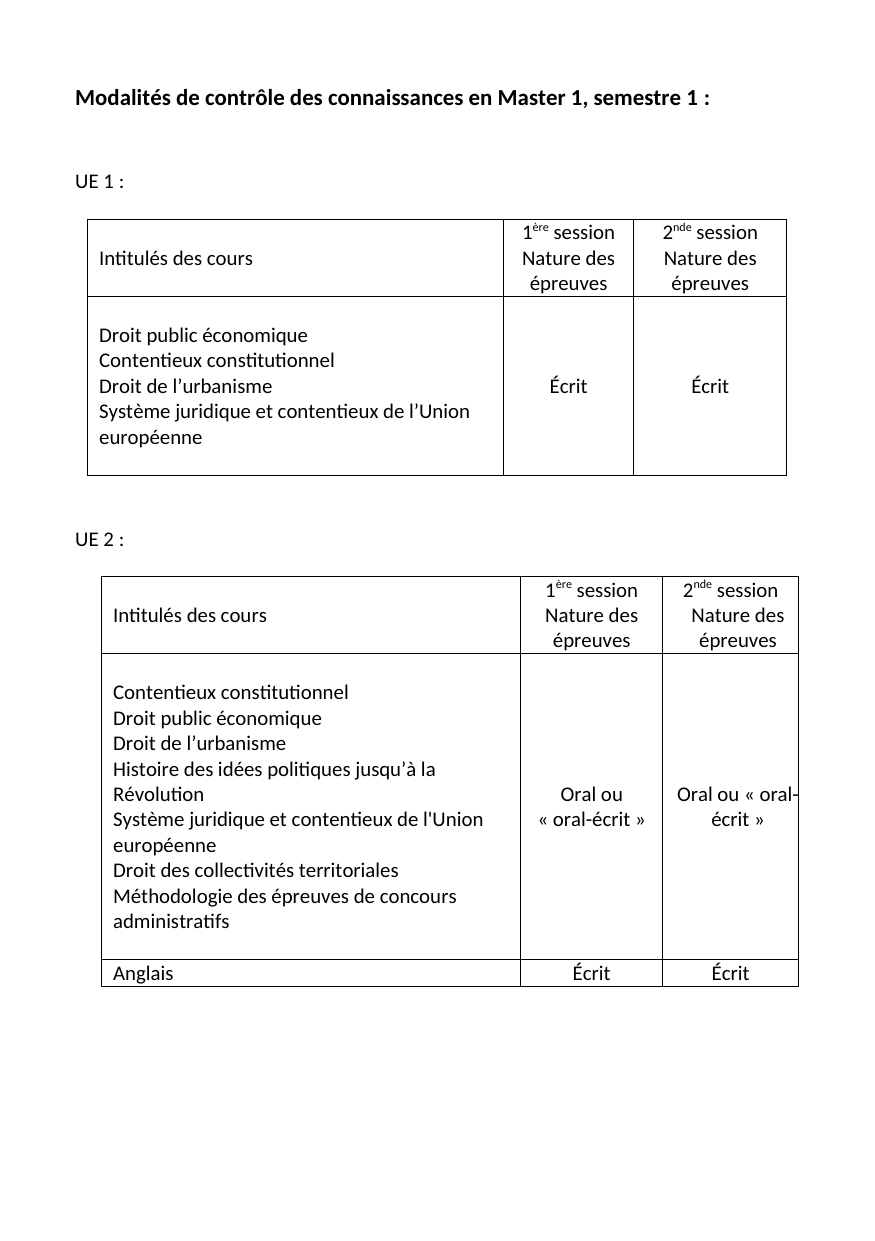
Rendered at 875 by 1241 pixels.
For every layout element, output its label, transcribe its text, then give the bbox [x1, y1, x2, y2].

table_cell Écrit [663, 960, 798, 986]
table_cell Écrit [634, 297, 786, 475]
text UE 2 : [75, 526, 799, 551]
text UE 1 : [75, 168, 799, 194]
table_cell Écrit [521, 960, 662, 986]
table_header 1ère session Nature des épreuves [521, 577, 662, 653]
table_header 2nde session Nature des épreuves [663, 577, 798, 653]
table_cell Anglais [102, 960, 520, 986]
table_cell Droit public économique Contentieux constitutionnel Droit de l’urbanisme Système juridique et contentieux de l’Union européenne [88, 297, 503, 475]
text Modalités de contrôle des connaissances en Master 1, semestre 1 : [75, 83, 799, 111]
table_header 1ère session Nature des épreuves [504, 220, 633, 296]
table_header 2nde session Nature des épreuves [634, 220, 786, 296]
table_cell Contentieux constitutionnel Droit public économique Droit de l’urbanisme Histoire des idées politiques jusqu’à la Révolution Système juridique et contentieux de l'Union européenne Droit des collectivités territoriales Méthodologie des épreuves de concours administratifs [102, 654, 520, 959]
table_cell Oral ou « oral-écrit » [521, 654, 662, 959]
table_header Intitulés des cours [102, 577, 520, 653]
table_cell Écrit [504, 297, 633, 475]
table_cell Oral ou « oral-écrit » [663, 654, 798, 959]
table_header Intitulés des cours [88, 220, 503, 296]
